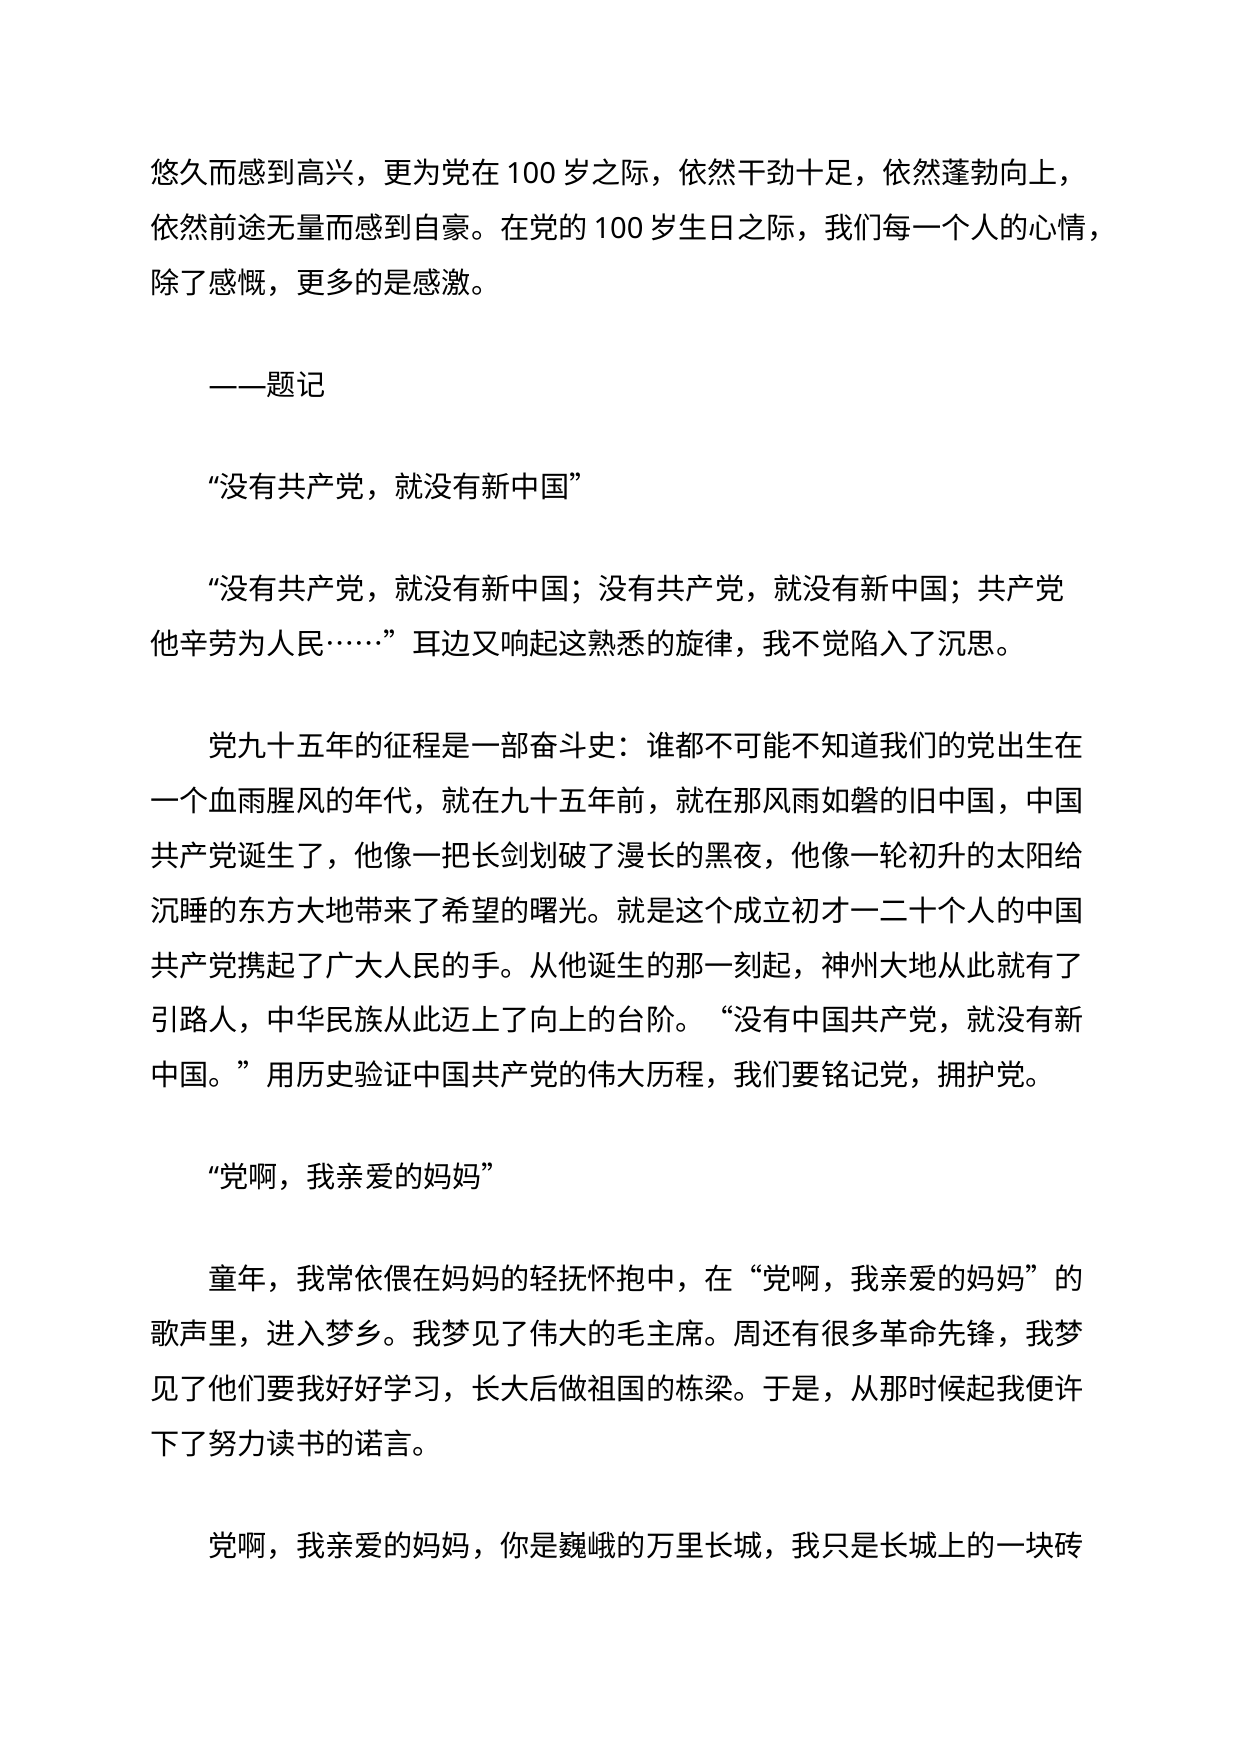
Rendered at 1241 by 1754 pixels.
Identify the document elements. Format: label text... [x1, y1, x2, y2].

text 党九十五年的征程是一部奋斗史：谁都不可能不知道我们的党出生在一个血雨腥风的年代，就在九十五年前，就在那风雨如磐的旧中国，中国共产党诞生了，他像一把长剑划破了漫长的黑夜，他像一轮初升的太阳给沉睡的东方大地带来了希望的曙光。就是这个成立初才一二十个人的中国共产党携起了广大人民的手。从他诞生的那一刻起，神州大地从此就有了引路人，中华民族从此迈上了向上的台阶。“没有中国共产党，就没有新中国。”用历史验证中国共产党的伟大历程，我们要铭记党，拥护党。 [150, 722, 1090, 1094]
text ——题记 [150, 362, 1090, 404]
text “没有共产党，就没有新中国；没有共产党，就没有新中国；共产党他辛劳为人民……”耳边又响起这熟悉的旋律，我不觉陷入了沉思。 [150, 566, 1090, 663]
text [150, 150, 1090, 302]
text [150, 1522, 1090, 1564]
text “没有共产党，就没有新中国” [150, 464, 1090, 506]
text 童年，我常依偎在妈妈的轻抚怀抱中，在“党啊，我亲爱的妈妈”的歌声里，进入梦乡。我梦见了伟大的毛主席。周还有很多革命先锋，我梦见了他们要我好好学习，长大后做祖国的栋梁。于是，从那时候起我便许下了努力读书的诺言。 [150, 1256, 1090, 1463]
text “党啊，我亲爱的妈妈” [150, 1154, 1090, 1196]
